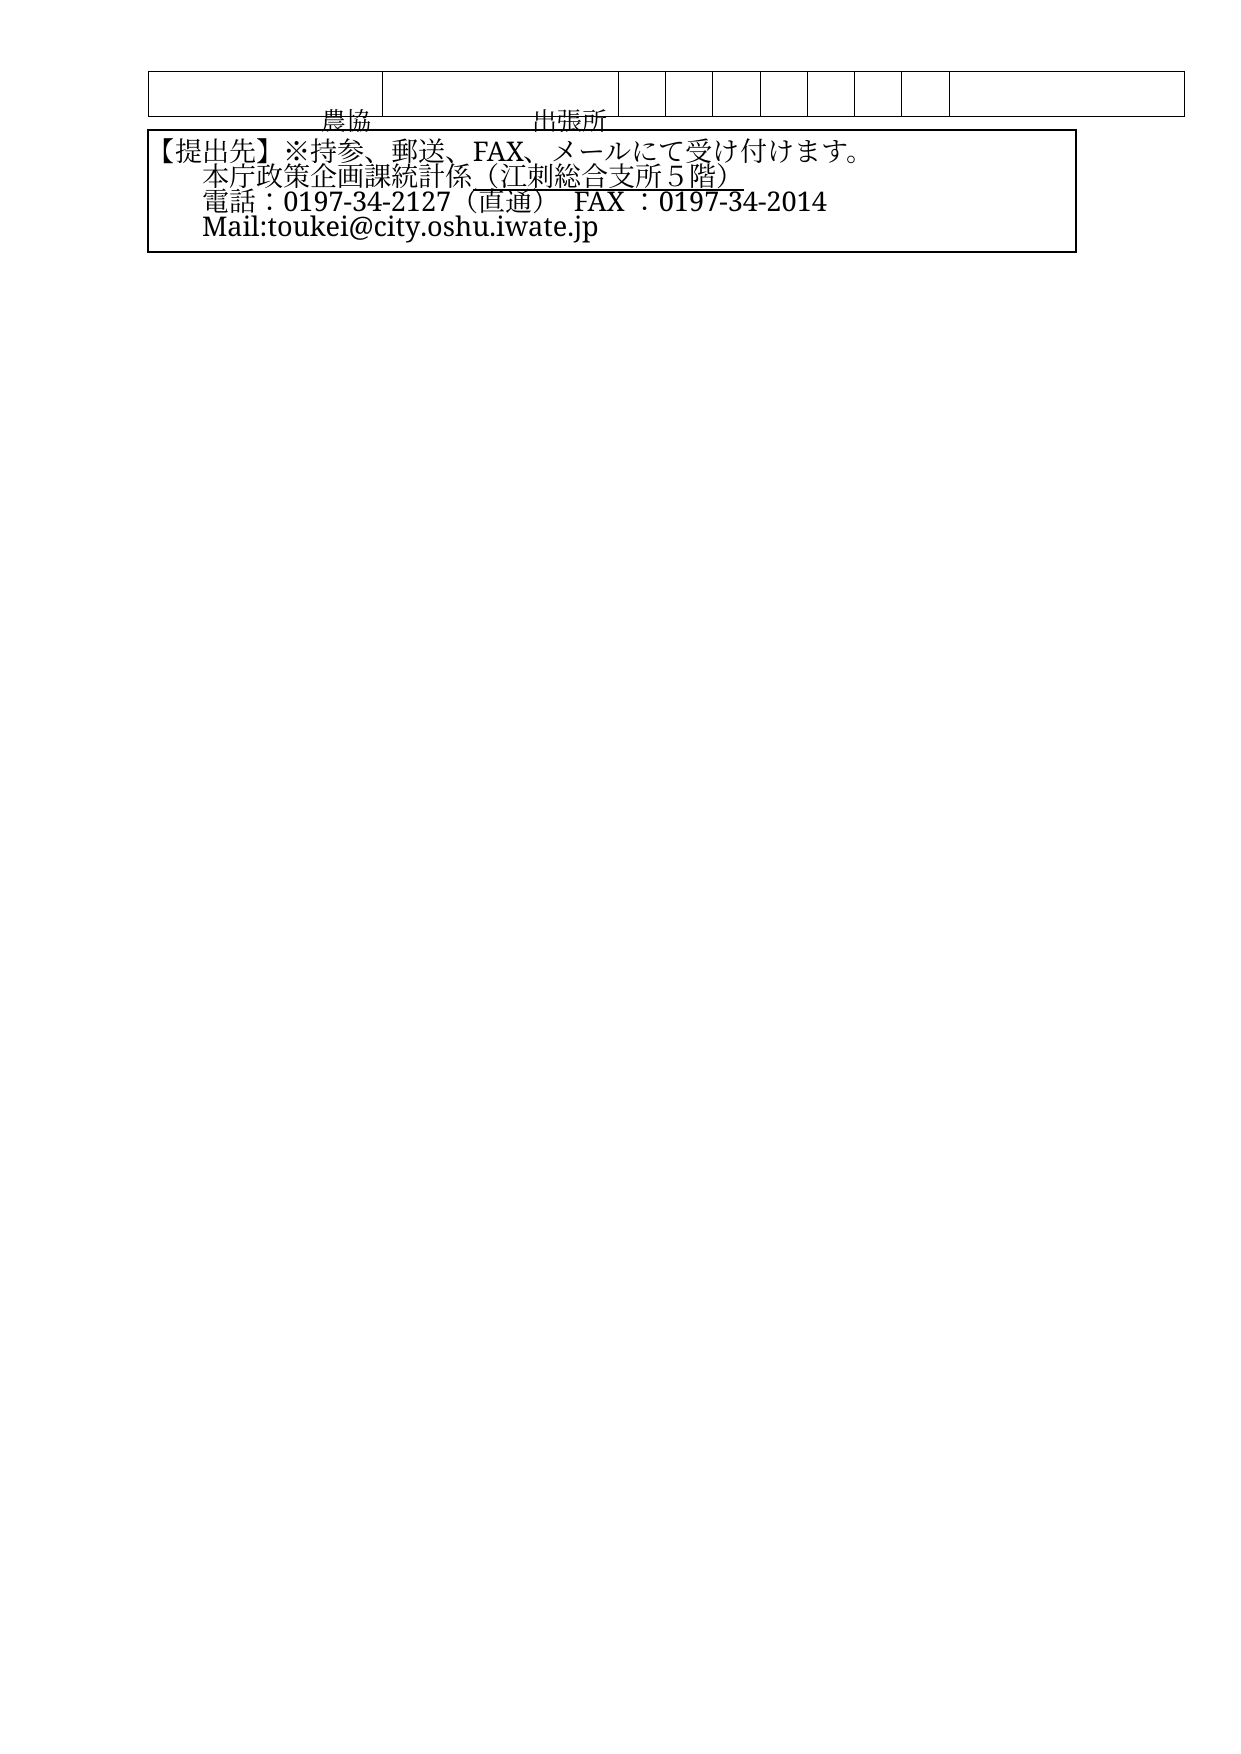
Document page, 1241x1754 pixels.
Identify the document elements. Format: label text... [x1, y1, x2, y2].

text 【提出先】※持参、郵送、FAX、メールにて受け付けます。 [149, 142, 1075, 167]
table_cell 〇 [855, 72, 901, 116]
table_cell 〇 [902, 72, 949, 116]
table_cell 〇 [761, 72, 807, 116]
table_cell 〇 [666, 72, 712, 116]
text Mail:toukei@city.oshu.iwate.jp [149, 217, 1075, 242]
text 本庁政策企画課統計係（江刺総合支所５階） [149, 167, 1075, 192]
table_cell 〇 [619, 72, 665, 116]
text 電話：0197-34-2127（直通） FAX ：0197-34-2014 [149, 192, 1075, 217]
table_cell 〇 [808, 72, 854, 116]
table_cell 〇 [713, 72, 760, 116]
table_cell 〇〇 〇〇〇 [950, 72, 1184, 116]
